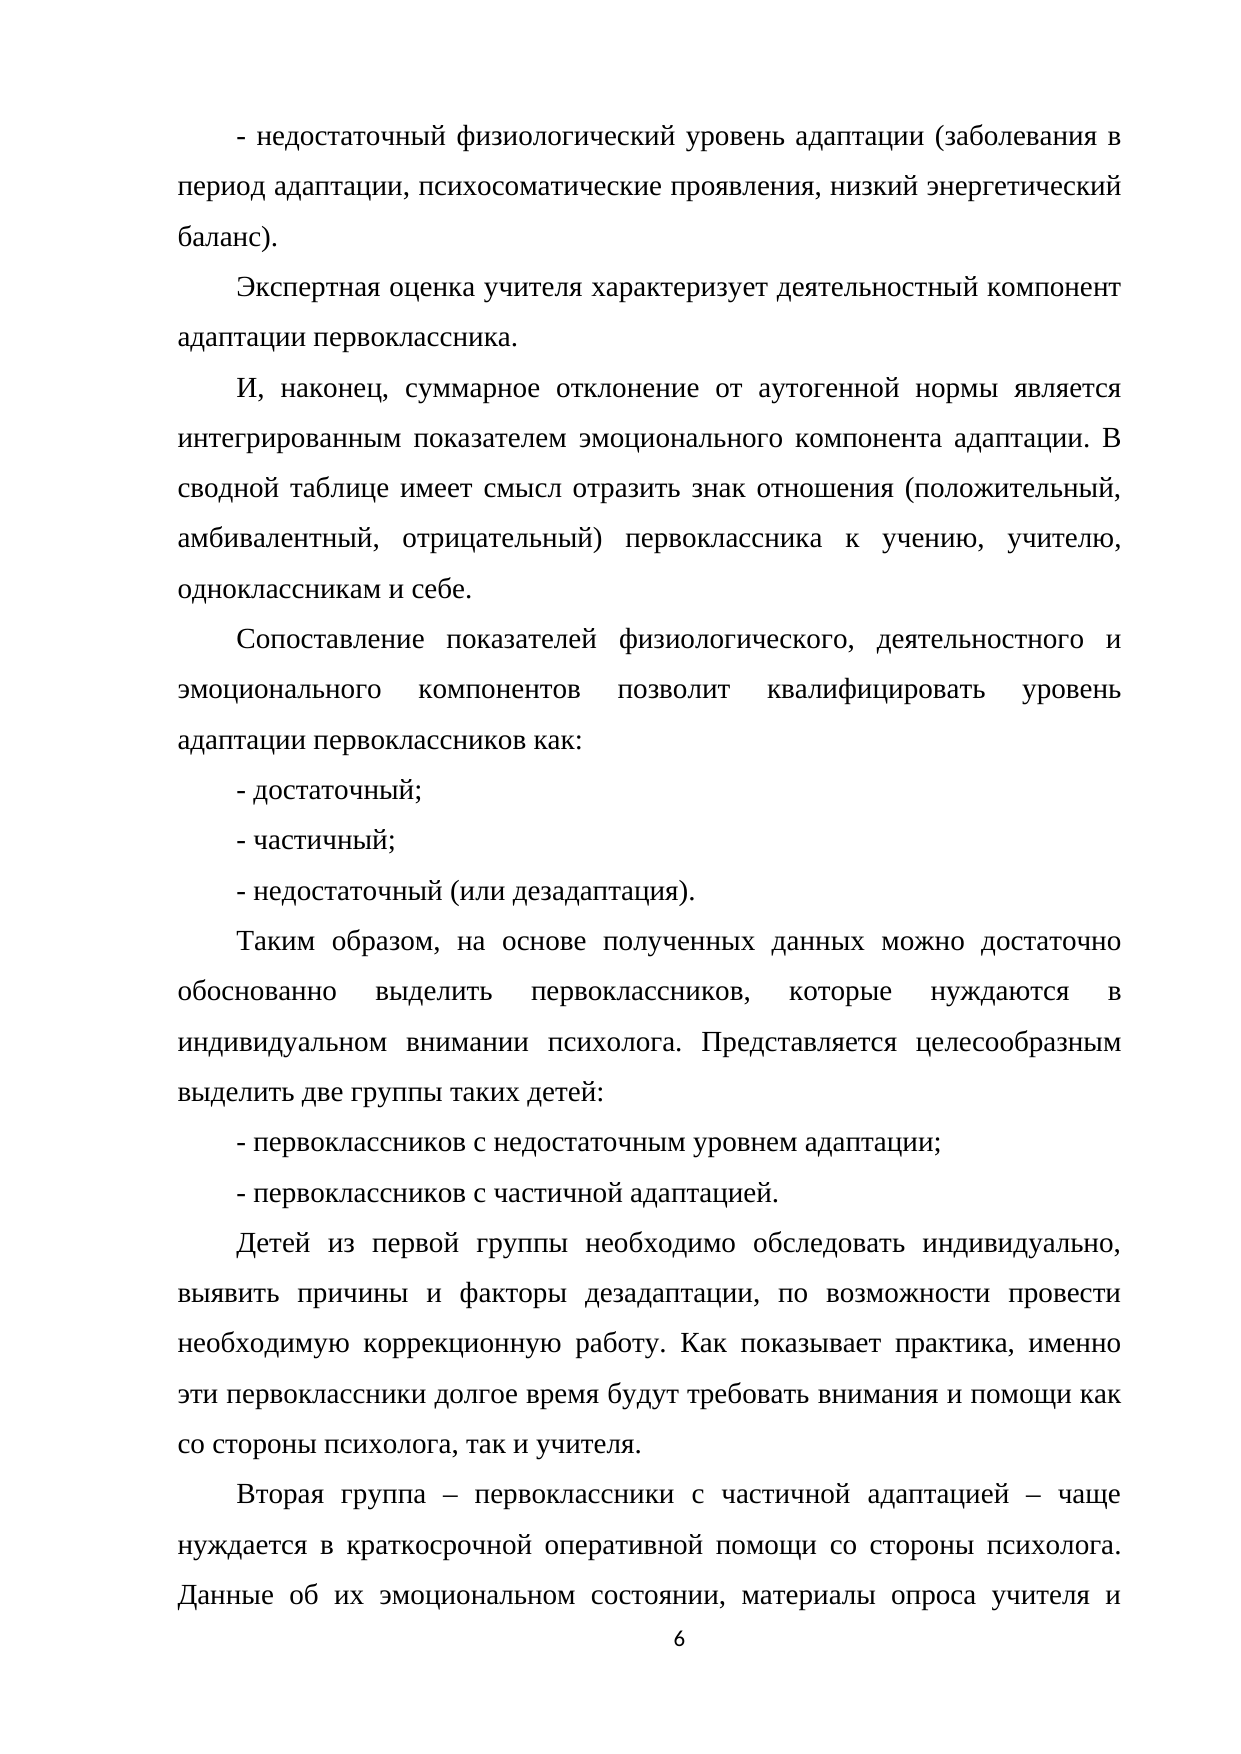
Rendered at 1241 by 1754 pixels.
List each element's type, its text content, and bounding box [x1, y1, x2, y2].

text Сопоставление показателей физиологического, деятельностного и эмоционального компонентов позволит квалифицировать уровень адаптации первоклассников как: [177, 621, 1122, 755]
text Детей из первой группы необходимо обследовать индивидуально, выявить причины и факторы дезадаптации, по возможности провести необходимую коррекционную работу. Как показывает практика, именно эти первоклассники долгое время будут требовать внимания и помощи как со стороны психолога, так и учителя. [177, 1225, 1122, 1460]
text - недостаточный (или дезадаптация). [177, 873, 1122, 906]
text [177, 1477, 1122, 1611]
text - первоклассников с недостаточным уровнем адаптации; [177, 1124, 1122, 1158]
text Экспертная оценка учителя характеризует деятельностный компонент адаптации первоклассника. [177, 269, 1122, 353]
text - достаточный; [177, 772, 1122, 806]
text И, наконец, суммарное отклонение от аутогенной нормы является интегрированным показателем эмоционального компонента адаптации. В сводной таблице имеет смысл отразить знак отношения (положительный, амбивалентный, отрицательный) первоклассника к учению, учителю, одноклассникам и себе. [177, 370, 1122, 604]
text - первоклассников с частичной адаптацией. [177, 1175, 1122, 1208]
text - недостаточный физиологический уровень адаптации (заболевания в период адаптации, психосоматические проявления, низкий энергетический баланс). [177, 118, 1122, 252]
text - частичный; [177, 822, 1122, 856]
text Таким образом, на основе полученных данных можно достаточно обоснованно выделить первоклассников, которые нуждаются в индивидуальном внимании психолога. Представляется целесообразным выделить две группы таких детей: [177, 923, 1122, 1108]
